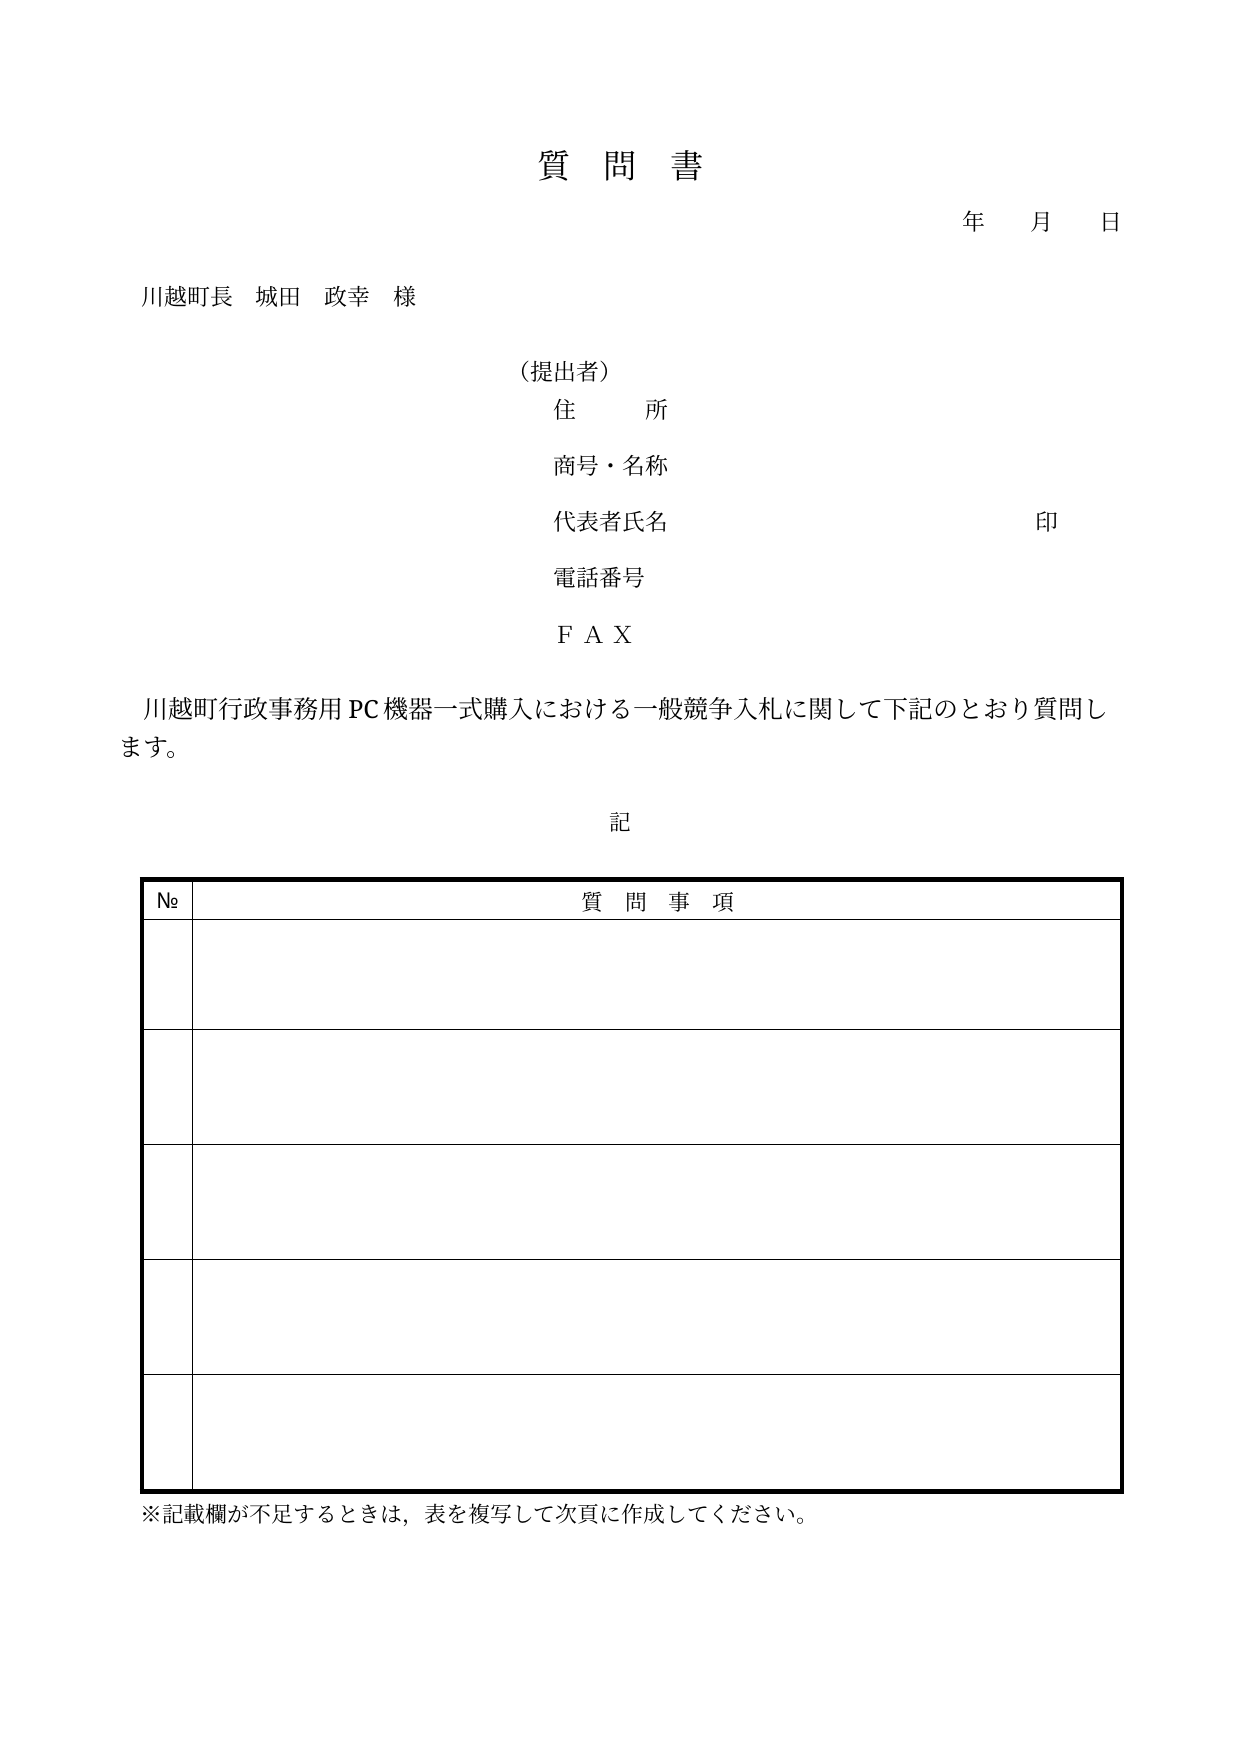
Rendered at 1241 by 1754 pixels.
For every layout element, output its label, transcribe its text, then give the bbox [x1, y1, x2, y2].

text 商号・名称 [118, 446, 1122, 483]
text 川越町長 城田 政幸 様 [118, 277, 1122, 314]
table_header 質 問 事 項 [193, 882, 1120, 919]
text ※記載欄が不足するときは，表を複写して次頁に作成してください。 [118, 1494, 1122, 1532]
table_cell [193, 1145, 1120, 1259]
text （提出者） [118, 352, 1122, 389]
table_cell [144, 1030, 192, 1144]
text 住 所 [118, 389, 1122, 427]
table_cell [144, 1375, 192, 1489]
table_cell [144, 1260, 192, 1374]
text 質 問 書 [118, 127, 1122, 202]
text 川越町行政事務用PC機器一式購入における一般競争入札に関して下記のとおり質問します。 [118, 689, 1122, 764]
table_header № [144, 882, 192, 919]
text 年 月 日 [118, 202, 1122, 239]
table_cell [144, 1145, 192, 1259]
text Ｆ Ａ Ｘ [118, 614, 1122, 652]
table_cell [193, 1030, 1120, 1144]
text 代表者氏名 印 [118, 502, 1122, 539]
table_cell [193, 1375, 1120, 1489]
table_cell [144, 920, 192, 1028]
text 電話番号 [118, 558, 1122, 596]
table_cell [193, 920, 1120, 1028]
table_cell [193, 1260, 1120, 1374]
subtitle 記 [118, 802, 1122, 839]
